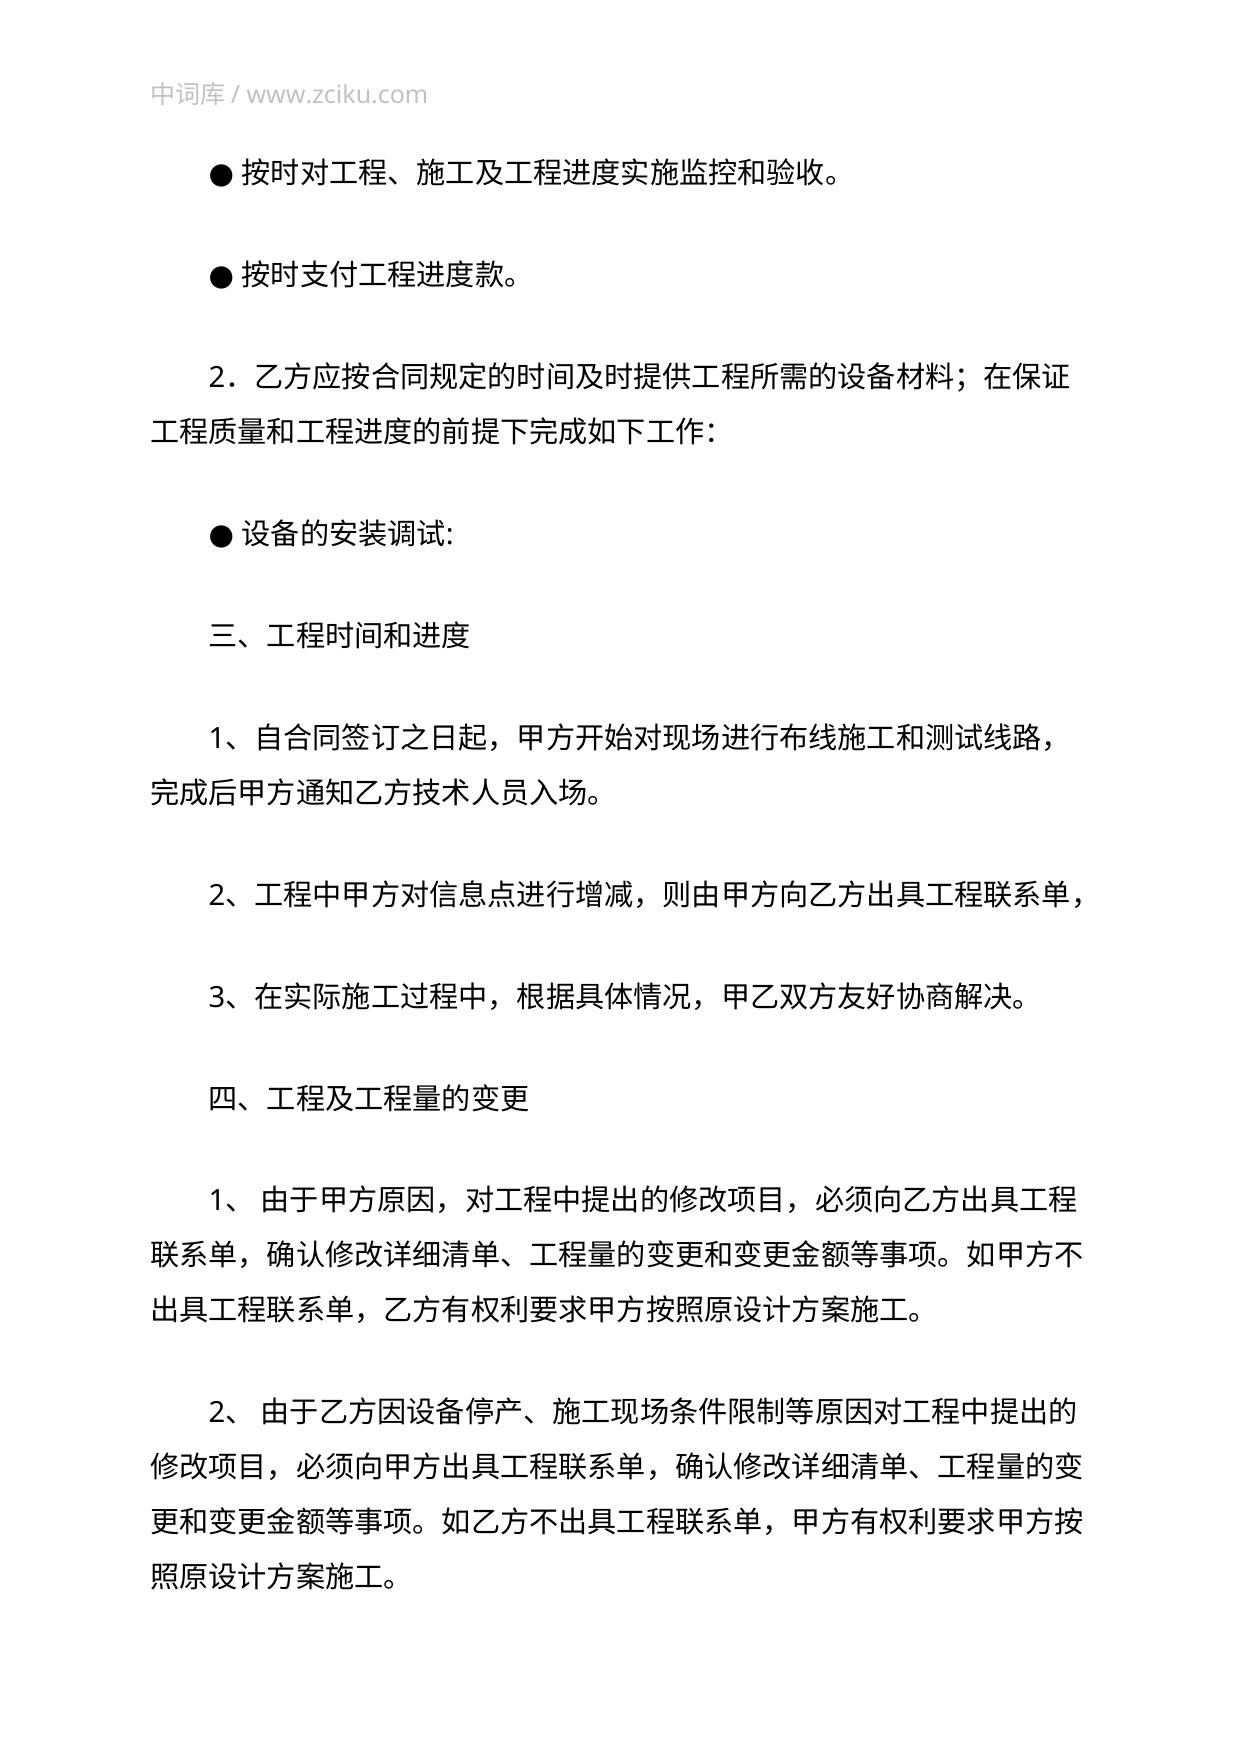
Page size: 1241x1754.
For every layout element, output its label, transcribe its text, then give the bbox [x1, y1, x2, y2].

text 2．乙方应按合同规定的时间及时提供工程所需的设备材料；在保证工程质量和工程进度的前提下完成如下工作： [150, 354, 1090, 451]
text ● 按时对工程、施工及工程进度实施监控和验收。 [150, 150, 1090, 192]
text 2、工程中甲方对信息点进行增减，则由甲方向乙方出具工程联系单， [150, 871, 1090, 914]
text 3、在实际施工过程中，根据具体情况，甲乙双方友好协商解决。 [150, 973, 1090, 1016]
text 1、 由于甲方原因，对工程中提出的修改项目，必须向乙方出具工程联系单，确认修改详细清单、工程量的变更和变更金额等事项。如甲方不出具工程联系单，乙方有权利要求甲方按照原设计方案施工。 [150, 1177, 1090, 1329]
text 1、自合同签订之日起，甲方开始对现场进行布线施工和测试线路，完成后甲方通知乙方技术人员入场。 [150, 714, 1090, 812]
text ● 按时支付工程进度款。 [150, 252, 1090, 294]
text 2、 由于乙方因设备停产、施工现场条件限制等原因对工程中提出的修改项目，必须向甲方出具工程联系单，确认修改详细清单、工程量的变更和变更金额等事项。如乙方不出具工程联系单，甲方有权利要求甲方按照原设计方案施工。 [150, 1389, 1090, 1596]
text ● 设备的安装调试: [150, 511, 1090, 553]
text 四、工程及工程量的变更 [150, 1075, 1090, 1117]
text 三、工程时间和进度 [150, 613, 1090, 655]
